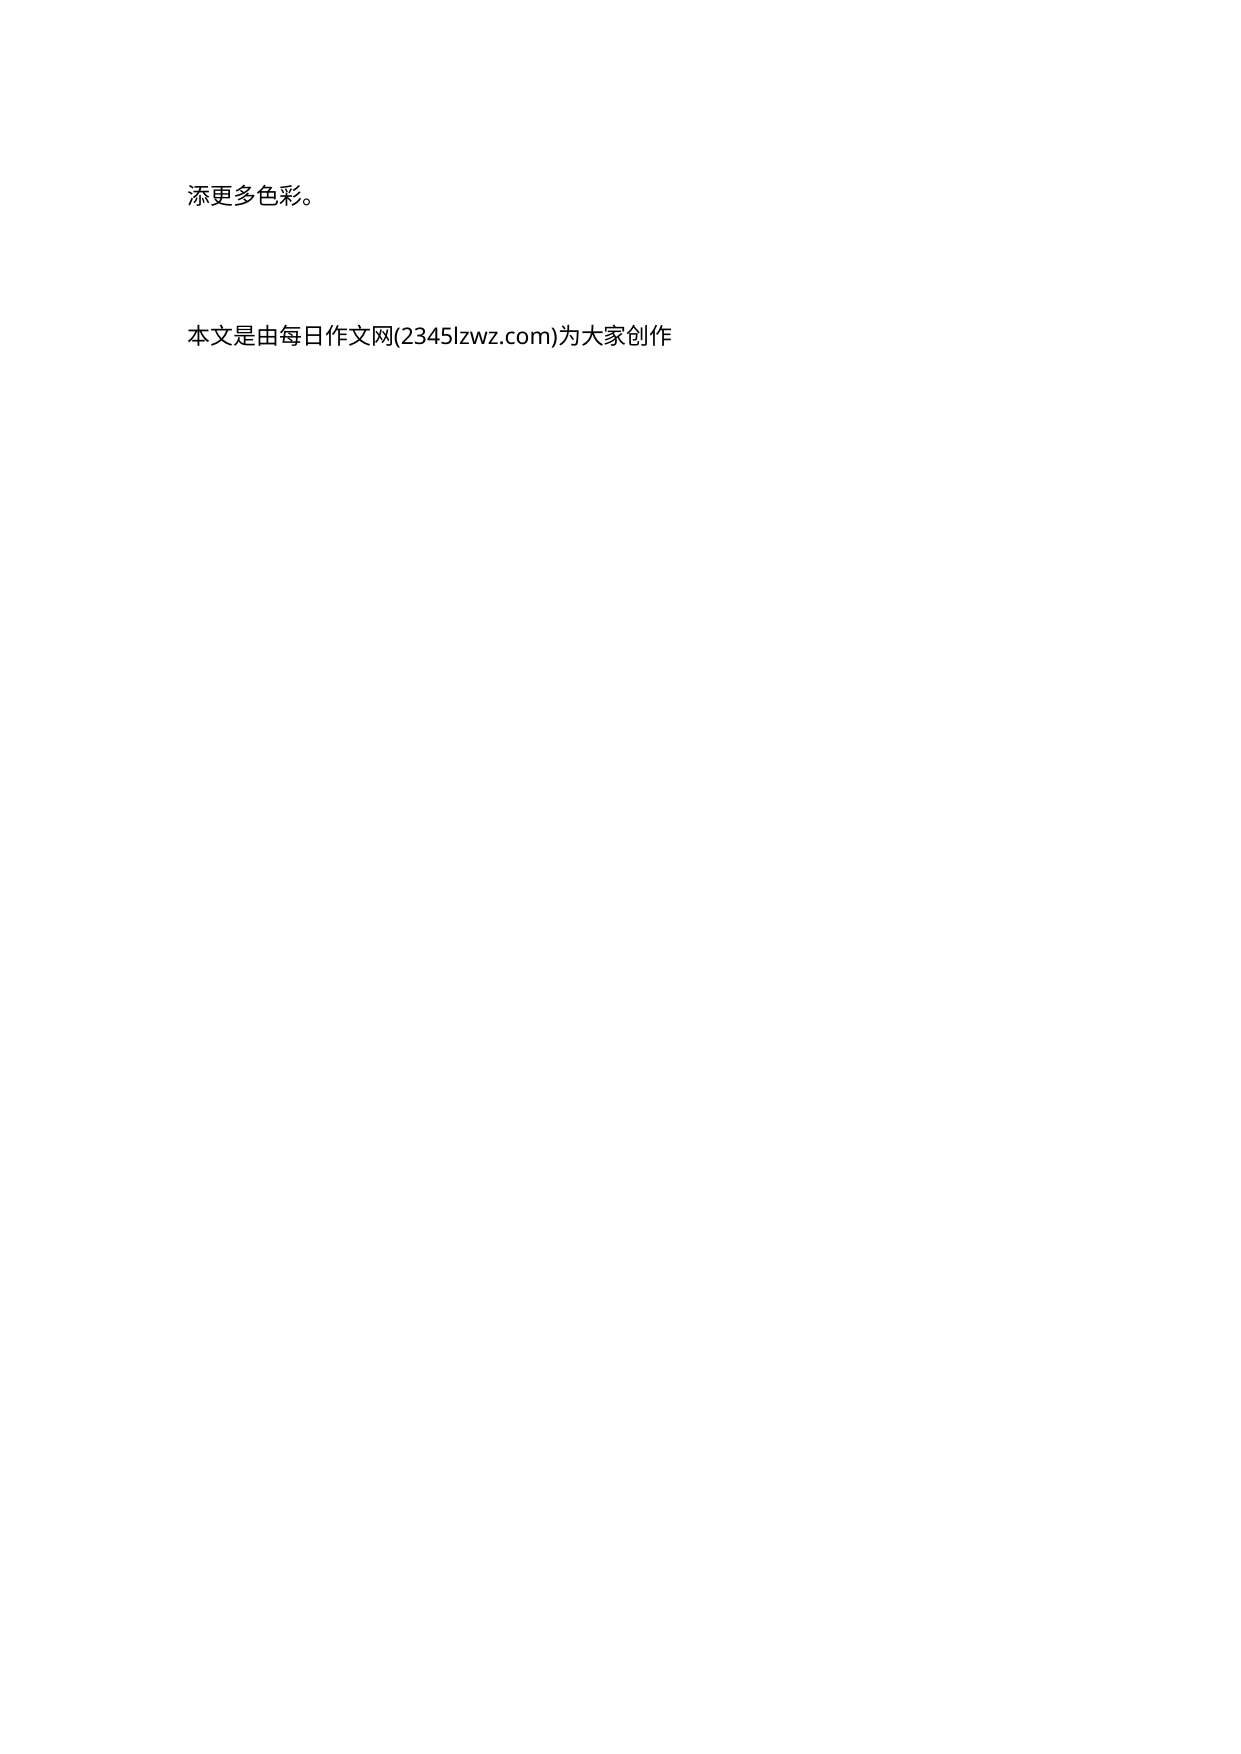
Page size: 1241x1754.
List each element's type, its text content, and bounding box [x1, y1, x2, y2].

text 本文是由每日作文网(2345lzwz.com)为大家创作 [187, 302, 1053, 367]
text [187, 162, 1053, 227]
